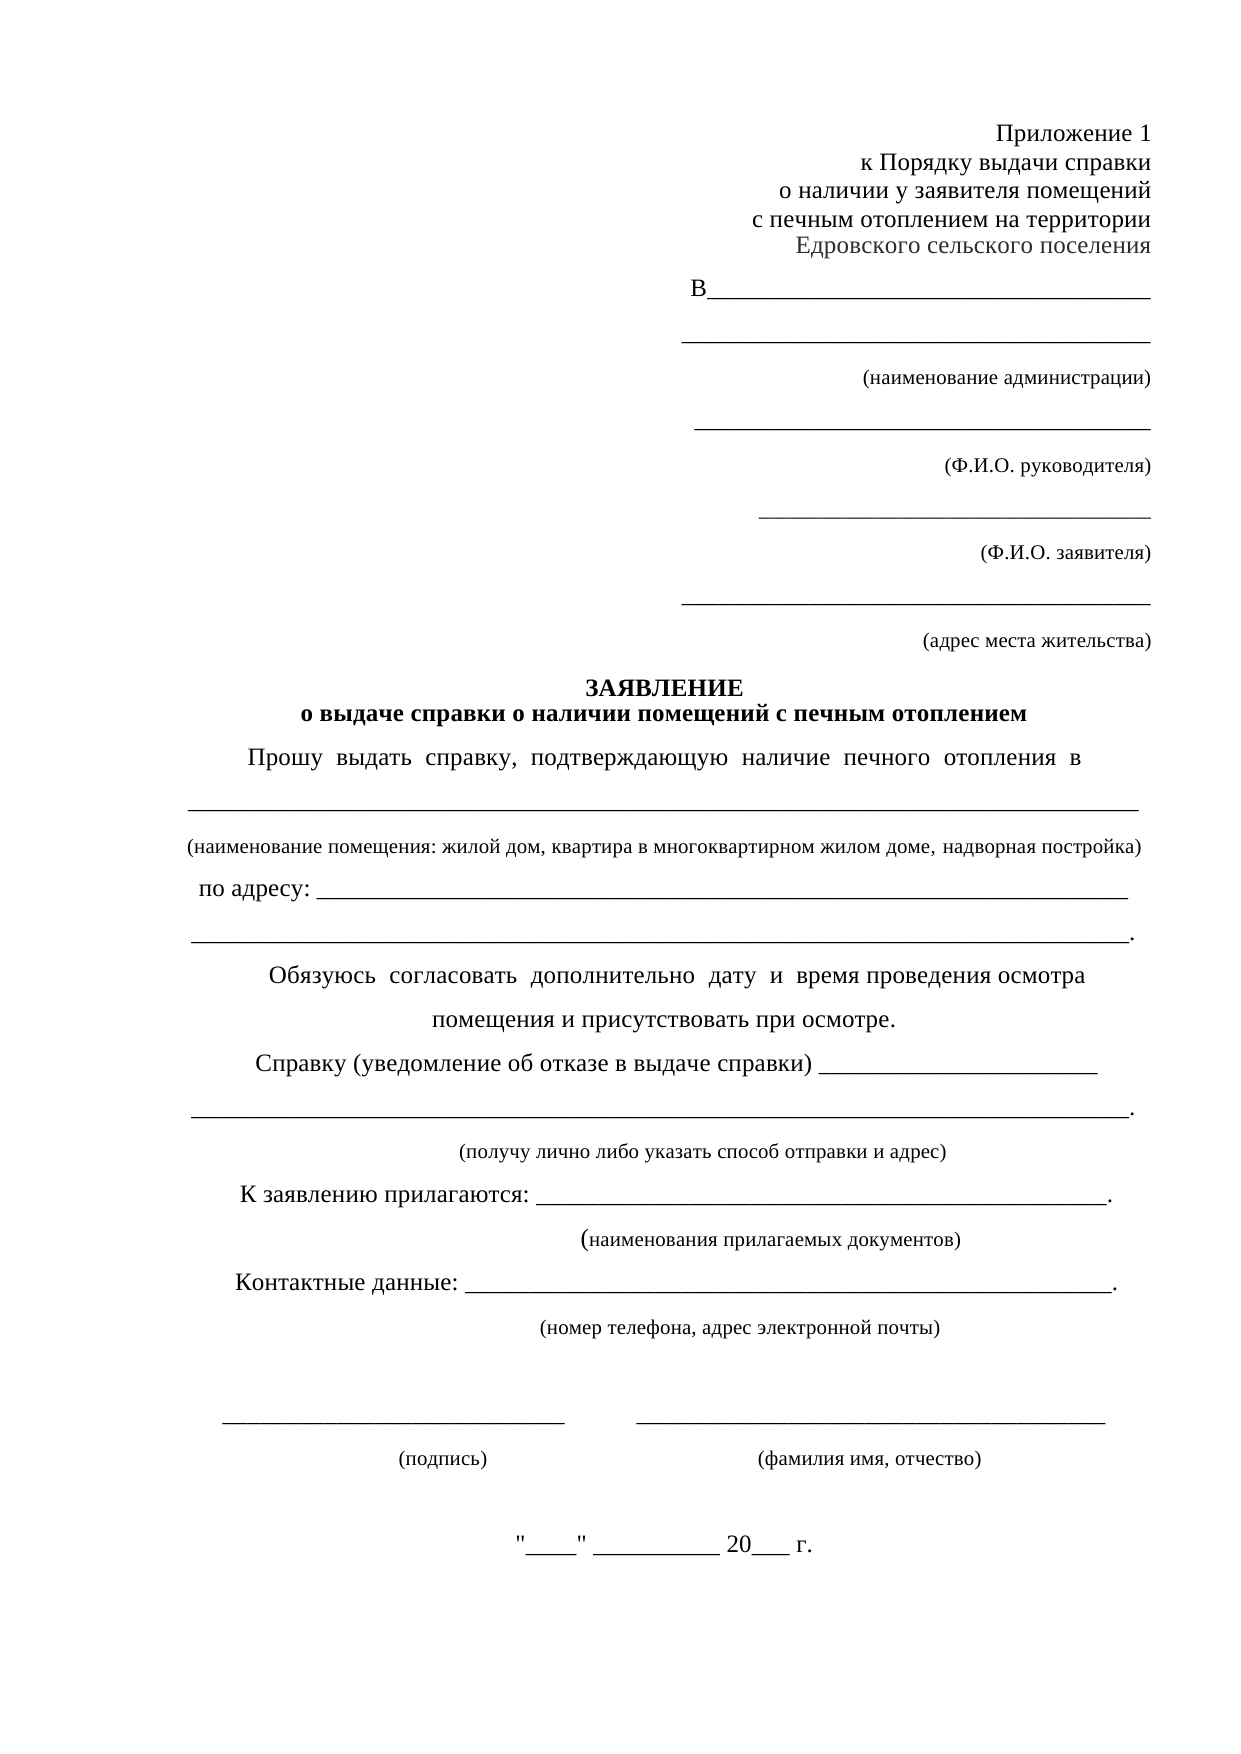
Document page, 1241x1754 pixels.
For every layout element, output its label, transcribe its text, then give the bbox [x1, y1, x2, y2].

text ЗАЯВЛЕНИЕ [177, 652, 1152, 702]
text В___________________________________ _____________________________________ (наименование администрации) ____________________________________ (Ф.И.О. руководителя) _____________________________________ (Ф.И.О. заявителя) _____________________________________ (адрес места жительства) [177, 258, 1152, 652]
text Прошу выдать справку, подтверждающую наличие печного отопления в ___________________________________________________________________________ (наименование помещения: жилой дом, квартира в многоквартирном жилом доме, надворная постройка) по адресу: ________________________________________________________________ __________________________________________________________________________. Обязуюсь согласовать дополнительно дату и время проведения осмотра помещения и присутствовать при осмотре. Справку (уведомление об отказе в выдаче справки) ______________________ __________________________________________________________________________. (получу лично либо указать способ отправки и адрес) К заявлению прилагаются: _____________________________________________. (наименования прилагаемых документов) Контактные данные: ___________________________________________________. (номер телефона, адрес электронной почты) ___________________________ _____________________________________ (подпись) (фамилия имя, отчество) "____" __________ 20___ г. [177, 727, 1152, 1558]
text о выдаче справки о наличии помещений с печным отоплением [177, 702, 1152, 727]
text Едровского сельского поселения [177, 233, 1152, 258]
text с печным отоплением на территории [177, 204, 1152, 233]
text о наличии у заявителя помещений [177, 176, 1152, 204]
text Приложение 1 [177, 118, 1152, 147]
text к Порядку выдачи справки [177, 147, 1152, 176]
